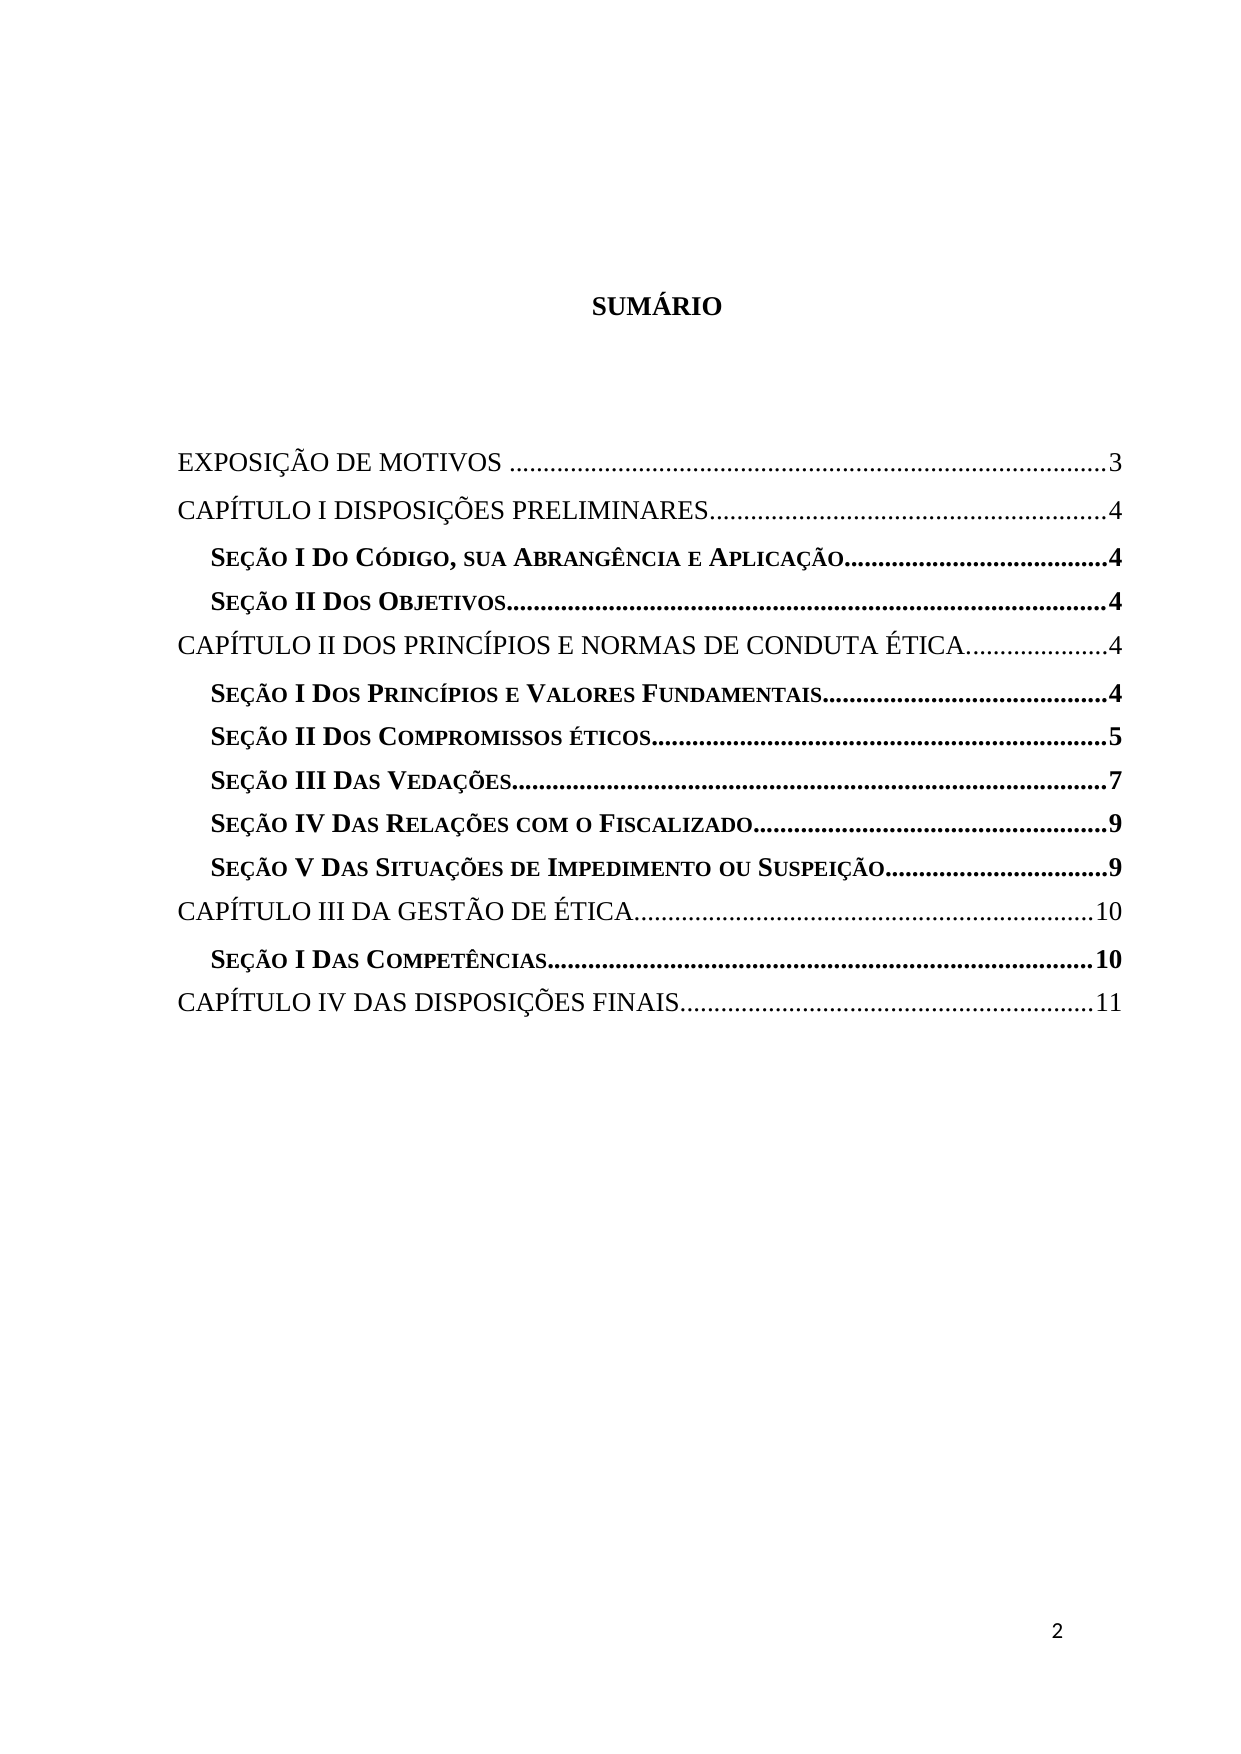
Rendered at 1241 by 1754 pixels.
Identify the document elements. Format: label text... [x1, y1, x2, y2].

text Seção I Dos Princípios e Valores Fundamentais. 4 [210, 677, 1063, 708]
text Seção I Das Competências. 10 [210, 943, 1063, 974]
text Seção II Dos Objetivos. 4 [210, 585, 1063, 616]
text CAPÍTULO III DA GESTÃO DE ÉTICA. 10 [177, 895, 1063, 926]
text Seção IV Das Relações com o Fiscalizado. 9 [210, 808, 1063, 839]
text SUMÁRIO [177, 291, 1063, 322]
text Seção I Do Código, sua Abrangência e Aplicação. 4 [210, 542, 1063, 573]
text Seção II Dos Compromissos éticos. 5 [210, 720, 1063, 751]
text Seção V Das Situações de Impedimento ou Suspeição. 9 [210, 851, 1063, 882]
text CAPÍTULO I DISPOSIÇÕES PRELIMINARES. 4 [177, 494, 1063, 525]
text Seção III Das Vedações. 7 [210, 764, 1063, 795]
text CAPÍTULO IV DAS DISPOSIÇÕES FINAIS. 11 [177, 986, 1063, 1017]
text CAPÍTULO II DOS PRINCÍPIOS E NORMAS DE CONDUTA ÉTICA. 4 [177, 629, 1063, 660]
text EXPOSIÇÃO DE MOTIVOS . 3 [177, 446, 1063, 477]
